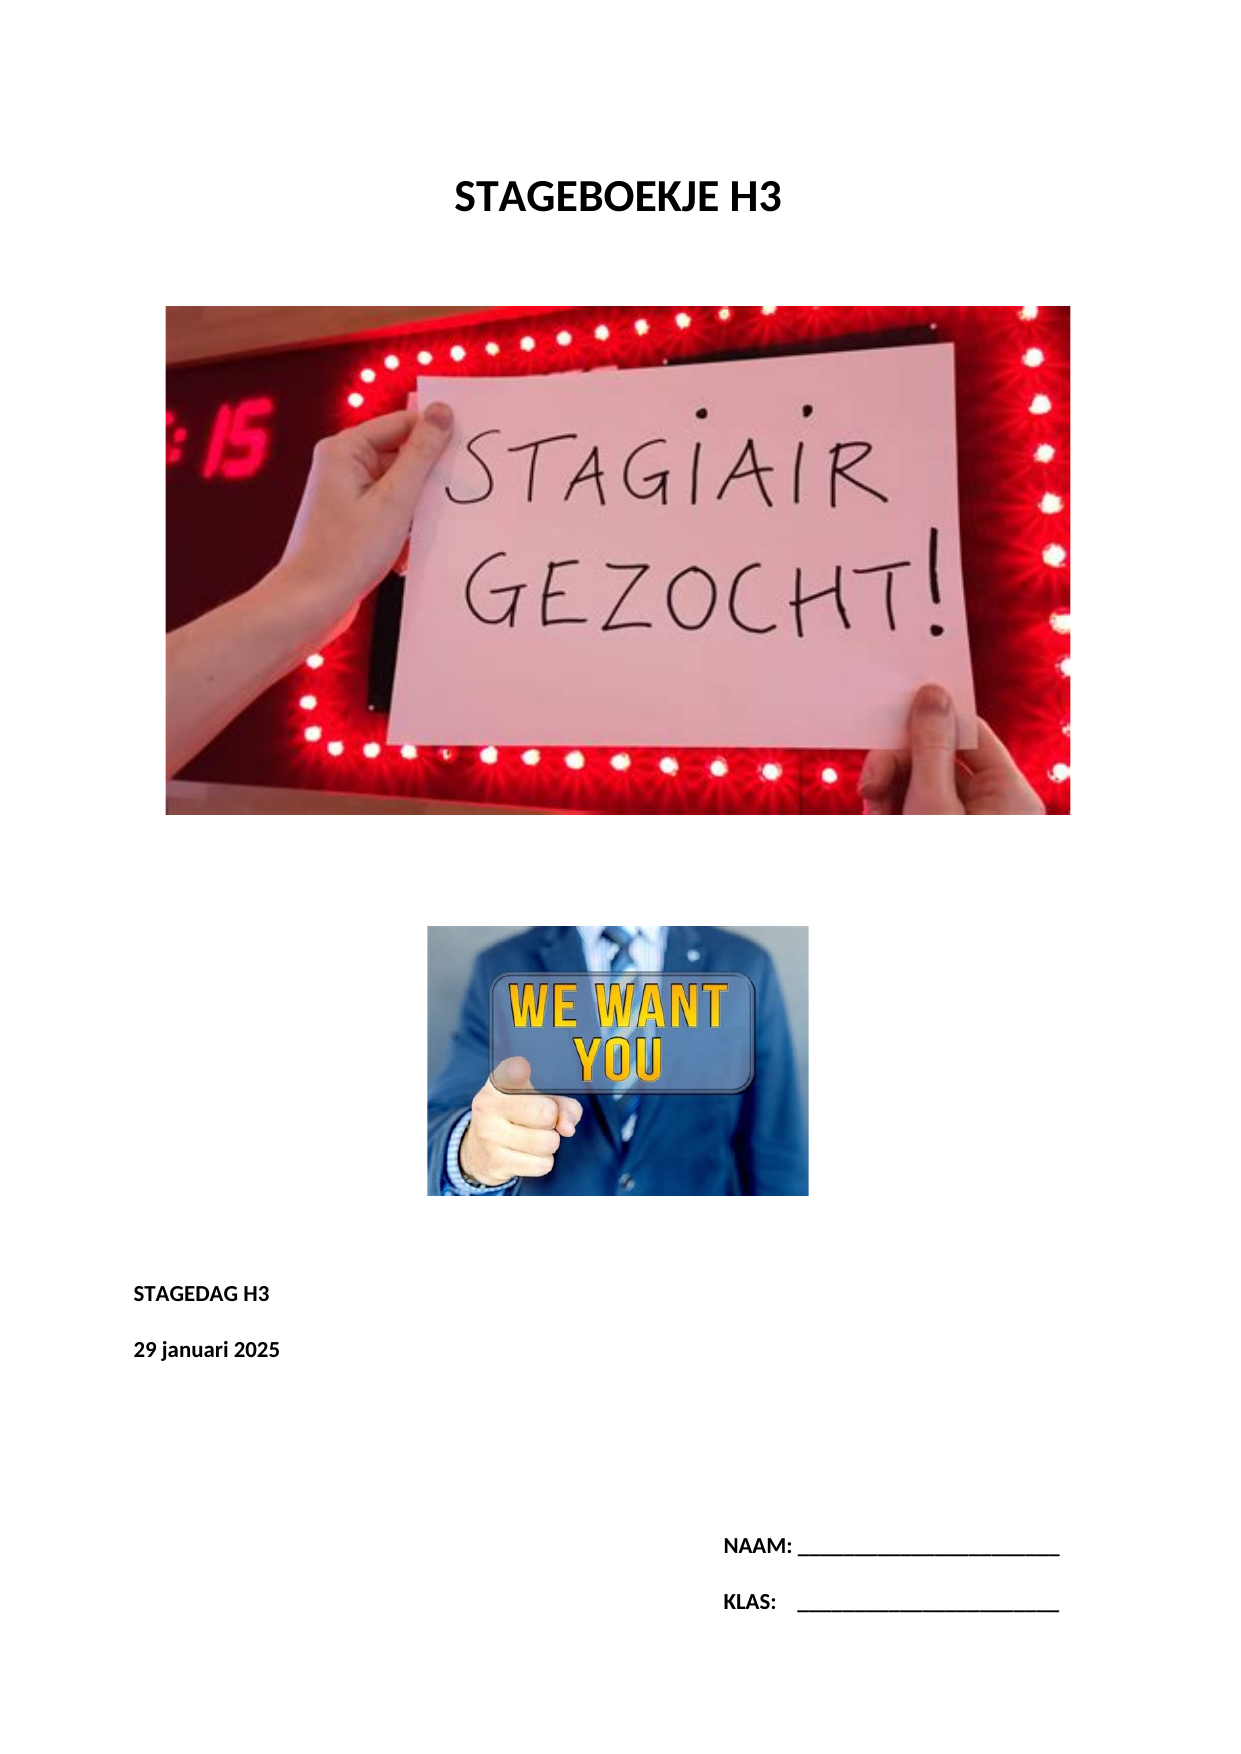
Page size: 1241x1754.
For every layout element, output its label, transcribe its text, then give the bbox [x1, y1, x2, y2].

picture [165, 306, 1071, 815]
picture [427, 926, 809, 1196]
text KLAS: _______________________ [133, 1587, 1103, 1616]
text STAGEBOEKJE H3 [133, 167, 1103, 223]
text NAAM: _______________________ [133, 1531, 1103, 1559]
text 29 januari 2025 [133, 1335, 1103, 1363]
text STAGEDAG H3 [133, 1279, 1103, 1307]
